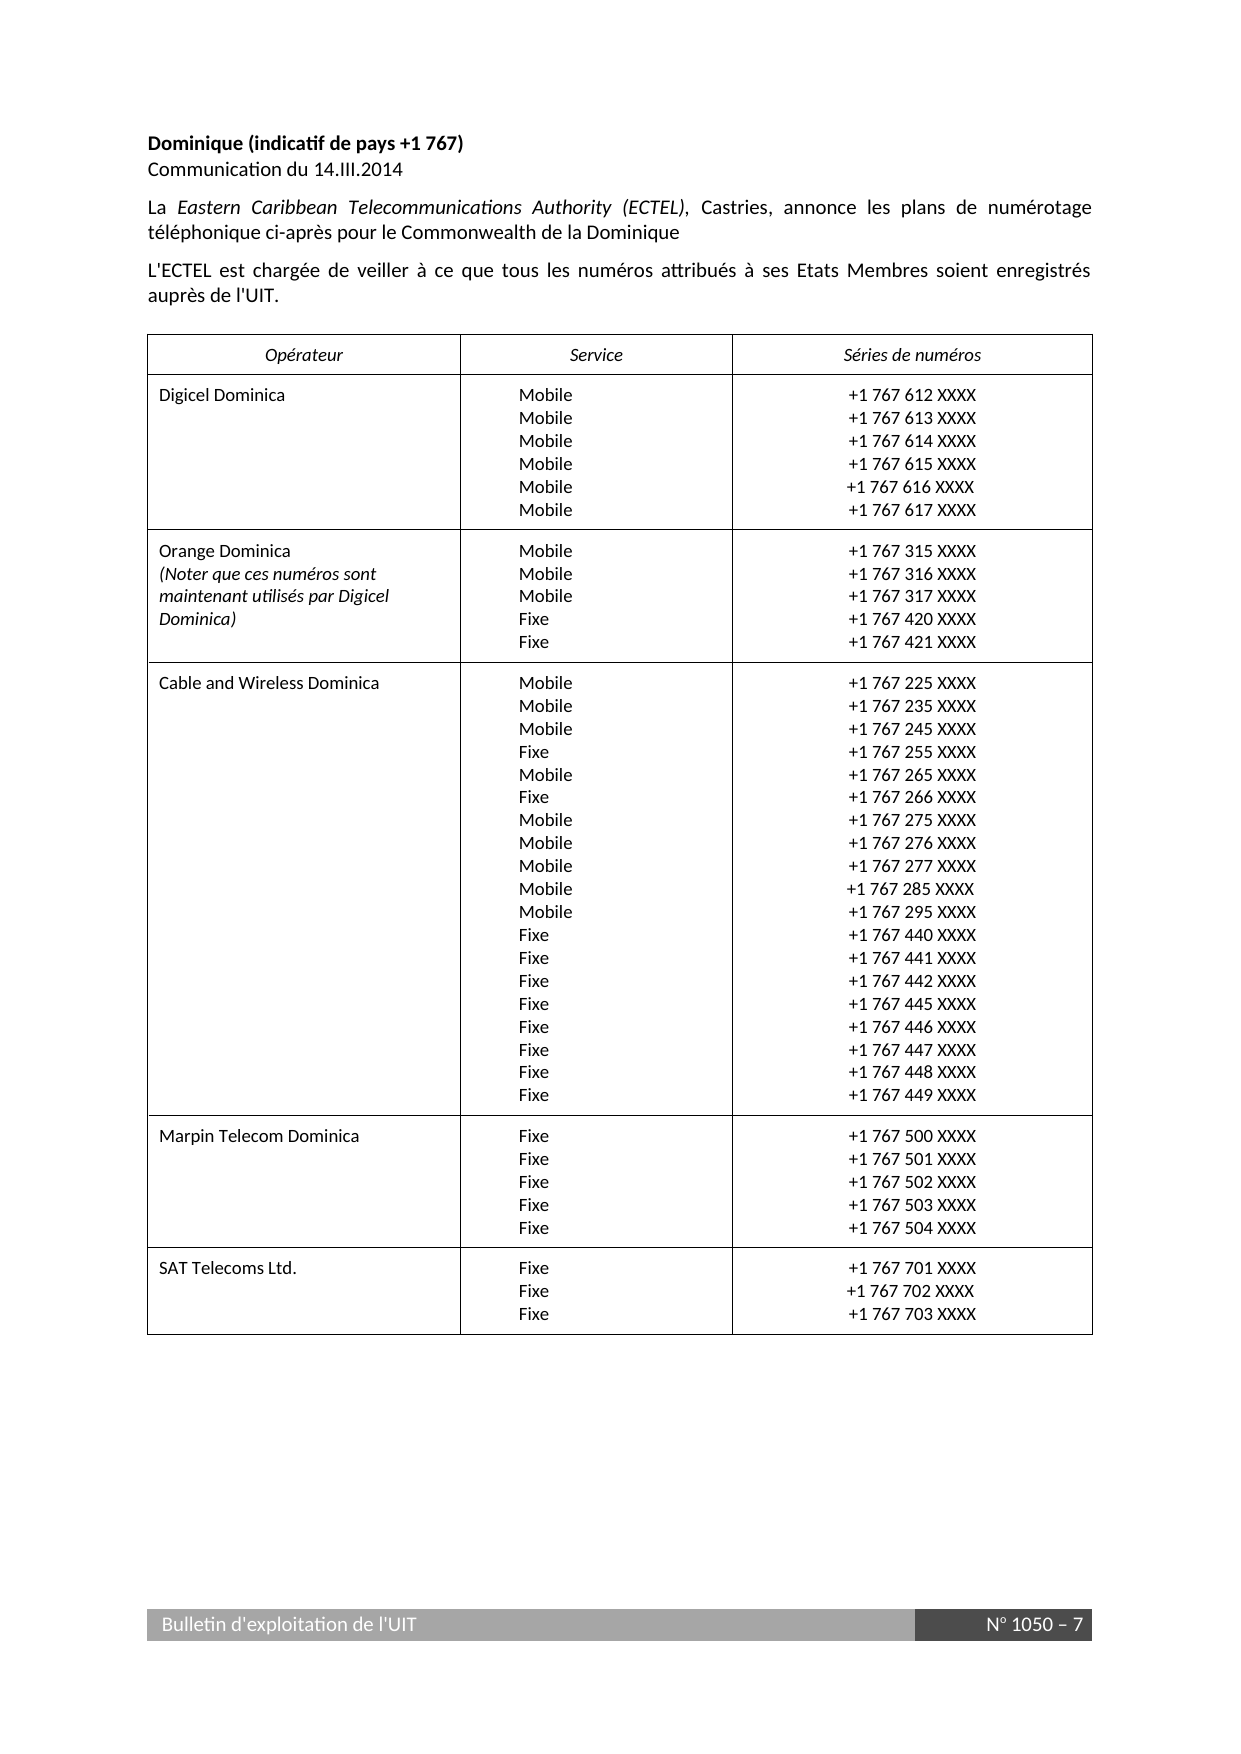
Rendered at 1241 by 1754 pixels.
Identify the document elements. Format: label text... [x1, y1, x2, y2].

table_header Séries de numéros [733, 335, 1092, 374]
table_cell Cable and Wireless Dominica [148, 663, 460, 1115]
table_cell +1 767 315 XXXX +1 767 316 XXXX +1 767 317 XXXX +1 767 420 XXXX +1 767 421 XXXX [733, 530, 1092, 662]
text Dominique (indicatif de pays +1 767) [148, 131, 1092, 156]
text La Eastern Caribbean Telecommunications Authority (ECTEL), Castries, annonce les plans de numérotage téléphonique ci-après pour le Commonwealth de la Dominique [148, 194, 1092, 245]
table_cell Mobile Mobile Mobile Fixe Mobile Fixe Mobile Mobile Mobile Mobile Mobile Fixe Fixe Fixe Fixe Fixe Fixe Fixe Fixe [461, 663, 732, 1115]
table_cell Mobile Mobile Mobile Fixe Fixe [461, 530, 732, 662]
table_cell +1 767 612 XXXX +1 767 613 XXXX +1 767 614 XXXX +1 767 615 XXXX +1 767 616 XXXX +1 767 617 XXXX [733, 375, 1092, 529]
table_cell +1 767 701 XXXX +1 767 702 XXXX +1 767 703 XXXX [733, 1248, 1092, 1333]
table_cell Digicel Dominica [148, 375, 460, 529]
table_cell Mobile Mobile Mobile Mobile Mobile Mobile [461, 375, 732, 529]
table_cell SAT Telecoms Ltd. [148, 1248, 460, 1333]
table_cell Fixe Fixe Fixe [461, 1248, 732, 1333]
table_cell Fixe Fixe Fixe Fixe Fixe [461, 1116, 732, 1247]
table_cell Marpin Telecom Dominica [148, 1116, 460, 1247]
table_header Opérateur [148, 335, 460, 374]
table_cell +1 767 225 XXXX +1 767 235 XXXX +1 767 245 XXXX +1 767 255 XXXX +1 767 265 XXXX +1 767 266 XXXX +1 767 275 XXXX +1 767 276 XXXX +1 767 277 XXXX +1 767 285 XXXX +1 767 295 XXXX +1 767 440 XXXX +1 767 441 XXXX +1 767 442 XXXX +1 767 445 XXXX +1 767 446 XXXX +1 767 447 XXXX +1 767 448 XXXX +1 767 449 XXXX [733, 663, 1092, 1115]
table_header Service [461, 335, 732, 374]
text L'ECTEL est chargée de veiller à ce que tous les numéros attribués à ses Etats Membres soient enregistrés auprès de l'UIT. [148, 257, 1092, 308]
table_cell +1 767 500 XXXX +1 767 501 XXXX +1 767 502 XXXX +1 767 503 XXXX +1 767 504 XXXX [733, 1116, 1092, 1247]
text Communication du 14.III.2014 [148, 156, 1092, 181]
table_cell Orange Dominica (Noter que ces numéros sont maintenant utilisés par Digicel Dominica) [148, 530, 460, 662]
